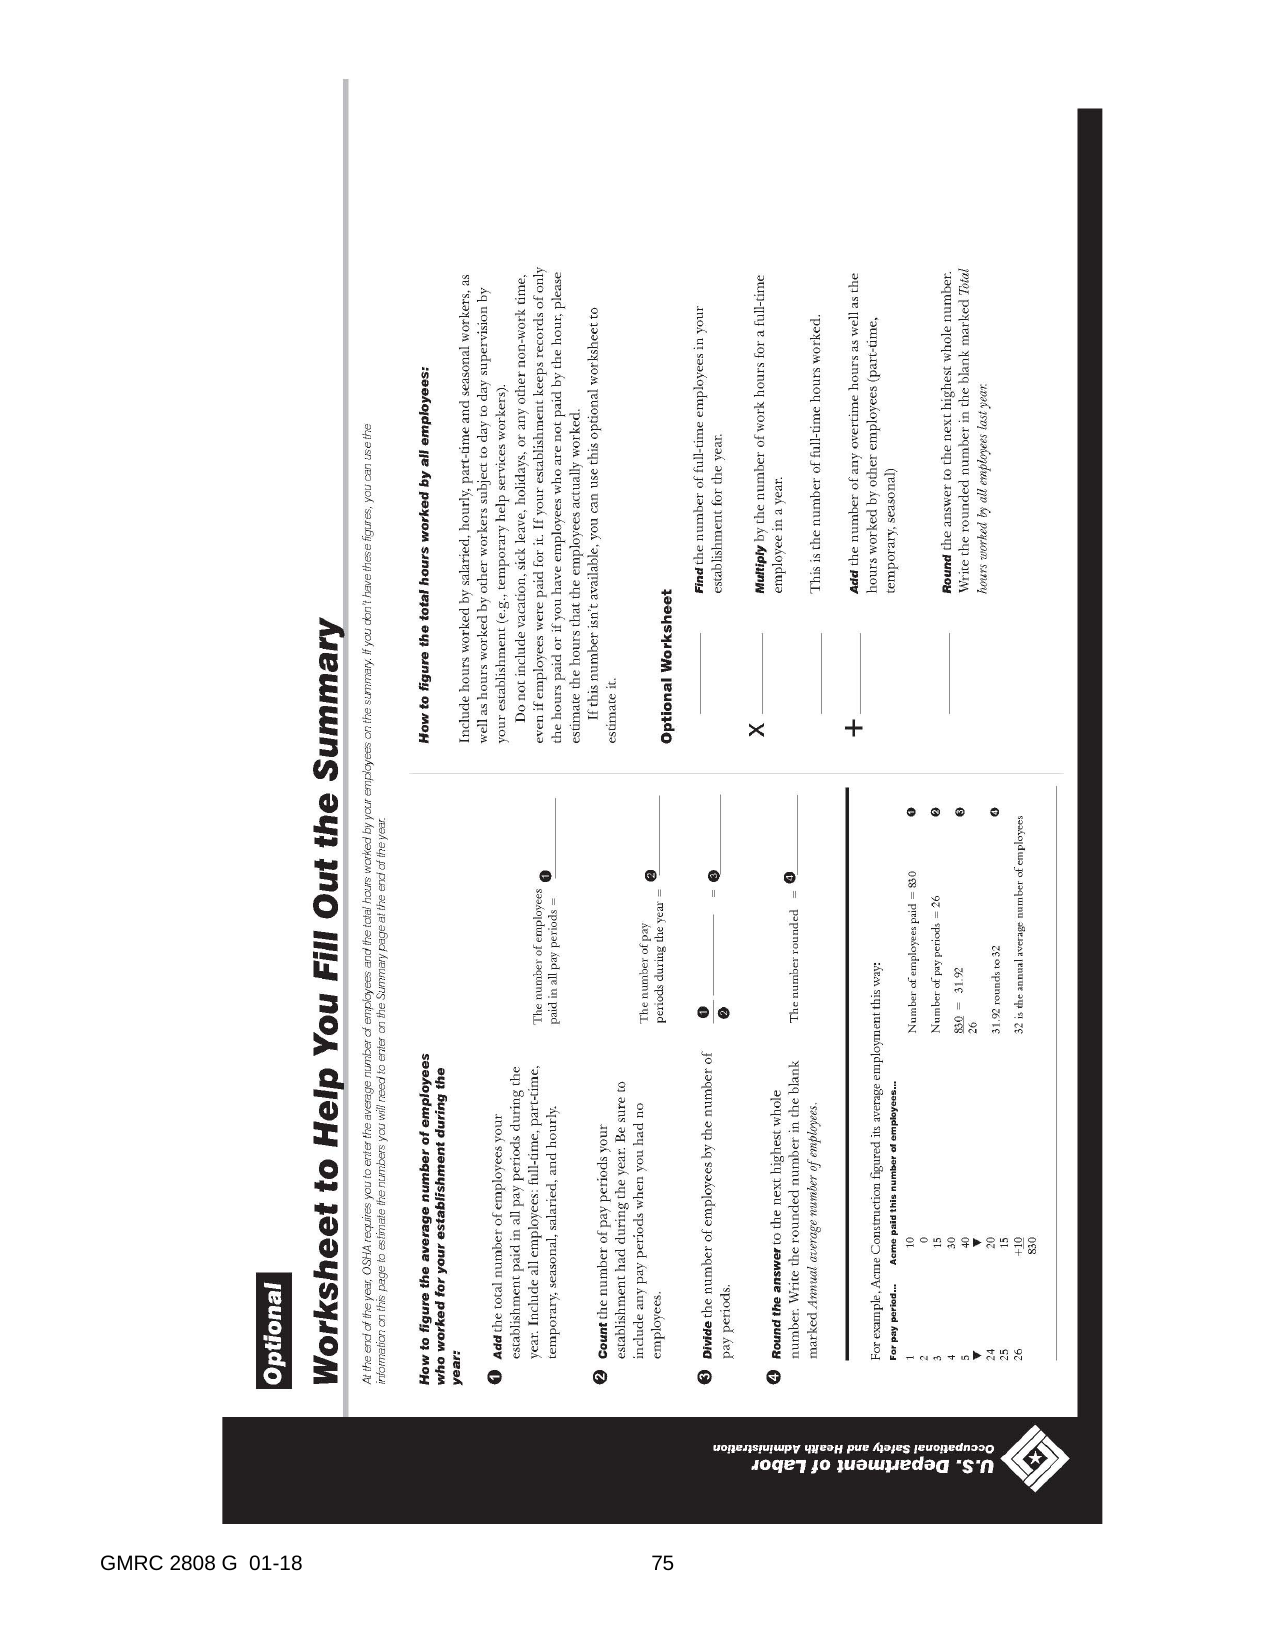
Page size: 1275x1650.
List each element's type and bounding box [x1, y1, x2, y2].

picture [222, 75, 1103, 1524]
